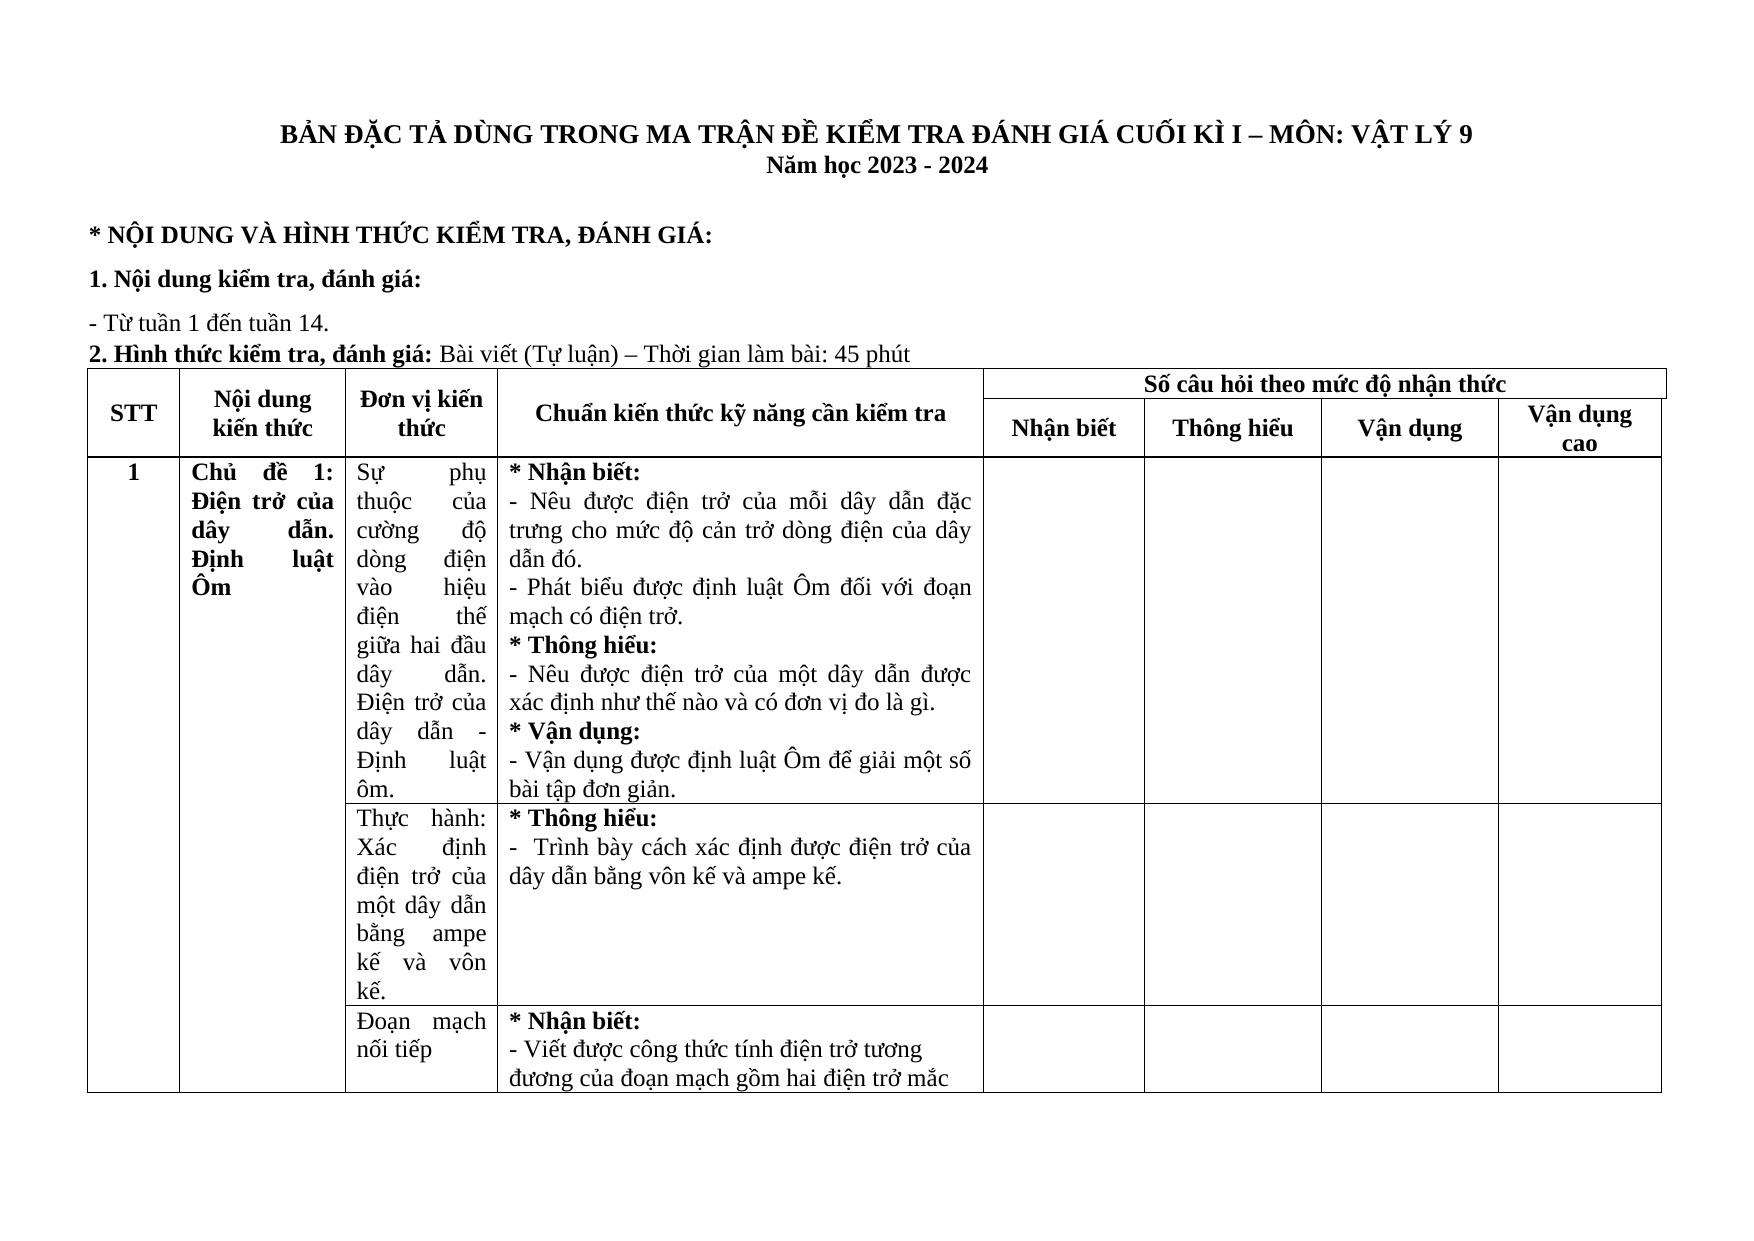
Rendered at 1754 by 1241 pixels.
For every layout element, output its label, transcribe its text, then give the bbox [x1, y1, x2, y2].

table_cell [984, 458, 1144, 802]
table_cell [1145, 458, 1321, 802]
table_header Số câu hỏi theo mức độ nhận thức [984, 369, 1666, 398]
table_cell [1322, 804, 1498, 1005]
table_header STT [88, 369, 179, 456]
table_cell [1499, 1006, 1661, 1092]
table_header Chuẩn kiến thức kỹ năng cần kiểm tra [498, 369, 983, 456]
table_header Nội dung kiến thức [180, 369, 345, 456]
table_cell Thông hiểu [1145, 399, 1321, 456]
table_cell Thực hành: Xác định điện trở của một dây dẫn bằng ampe kế và vôn kế. [346, 804, 497, 1005]
text 2. Hình thức kiểm tra, đánh giá: Bài viết (Tự luận) – Thời gian làm bài: 45 phút [88, 339, 1665, 368]
table_cell Vận dụng cao [1499, 399, 1661, 456]
table_cell Chủ đề 1: Điện trở của dây dẫn. Định luật Ôm [180, 458, 345, 1092]
table_cell [1499, 804, 1661, 1005]
table_cell Nhận biết [984, 399, 1144, 456]
text - Từ tuần 1 đến tuần 14. [88, 308, 1665, 337]
table_cell Vận dụng [1322, 399, 1498, 456]
table_header Đơn vị kiến thức [346, 369, 497, 456]
table_cell [1145, 804, 1321, 1005]
table_cell * Nhận biết: - Nêu được điện trở của mỗi dây dẫn đặc trưng cho mức độ cản trở dòng điện của dây dẫn đó. - Phát biểu được định luật Ôm đối với đoạn mạch có điện trở. * Thông hiểu: - Nêu được điện trở của một dây dẫn được xác định như thế nào và có đơn vị đo là gì. * Vận dụng: - Vận dụng được định luật Ôm để giải một số bài tập đơn giản. [498, 458, 983, 802]
table_cell [1499, 458, 1661, 802]
text 1. Nội dung kiểm tra, đánh giá: [88, 264, 1665, 292]
table_cell [1322, 1006, 1498, 1092]
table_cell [498, 1006, 983, 1092]
table_cell * Thông hiểu: - Trình bày cách xác định được điện trở của dây dẫn bằng vôn kế và ampe kế. [498, 804, 983, 1005]
table_cell [984, 804, 1144, 1005]
table_cell Sự phụ thuộc của cường độ dòng điện vào hiệu điện thế giữa hai đầu dây dẫn. Điện trở của dây dẫn - Định luật ôm. [346, 458, 497, 802]
table_cell 1 [88, 458, 179, 1092]
table_cell [1145, 1006, 1321, 1092]
text BẢN ĐẶC TẢ DÙNG TRONG MA TRẬN ĐỀ KIỂM TRA ĐÁNH GIÁ CUỐI KÌ I – MÔN: VẬT LÝ 9 [88, 118, 1665, 150]
table_cell Đoạn mạch nối tiếp [346, 1006, 497, 1092]
table_cell [1322, 458, 1498, 802]
text * NỘI DUNG VÀ HÌNH THỨC KIỂM TRA, ĐÁNH GIÁ: [88, 220, 1665, 248]
text Năm học 2023 - 2024 [88, 150, 1665, 178]
table_cell [984, 1006, 1144, 1092]
